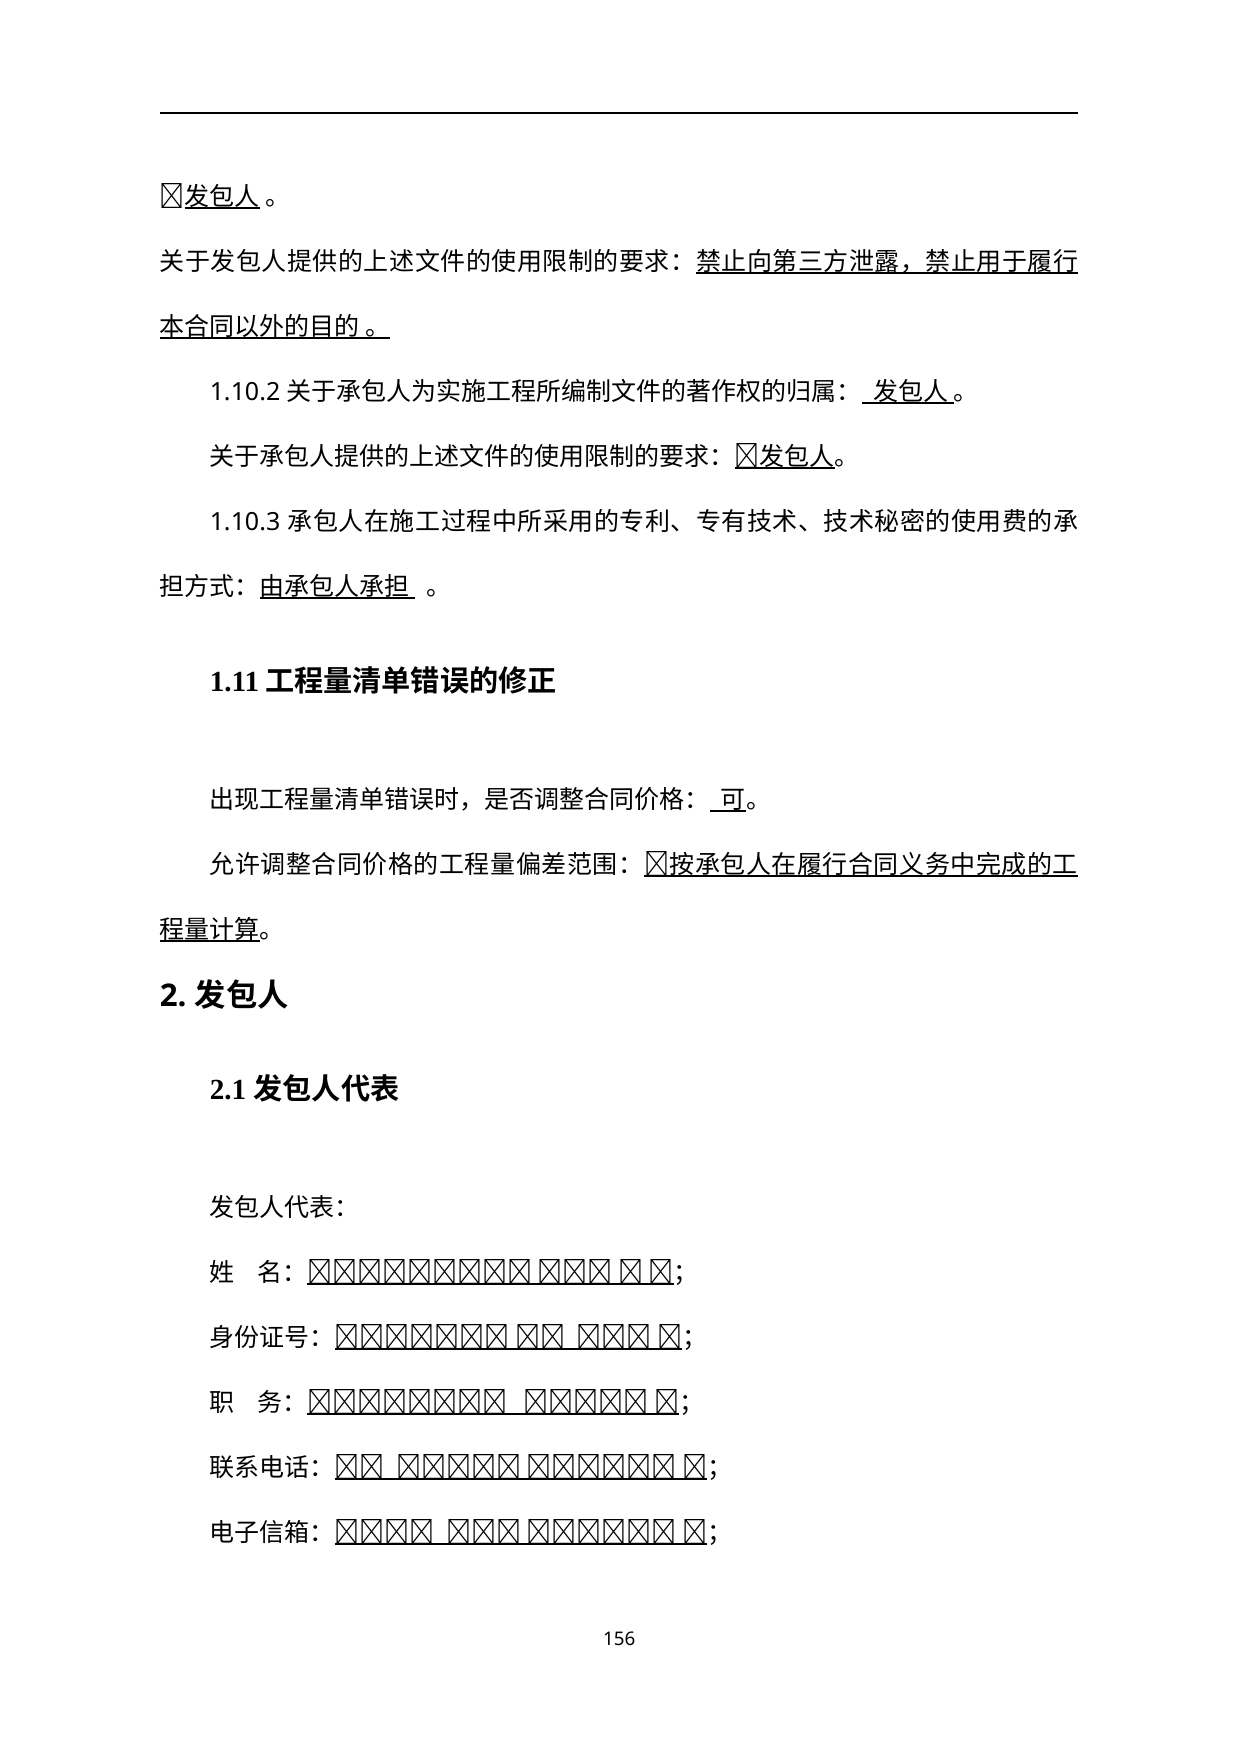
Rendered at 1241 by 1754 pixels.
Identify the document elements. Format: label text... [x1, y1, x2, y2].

text 允许调整合同价格的工程量偏差范围：按承包人在履行合同义务中完成的工程量计算。 [159, 830, 1078, 960]
text 发包人代表： [159, 1173, 1078, 1238]
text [159, 162, 1078, 227]
text 1.10.2 关于承包人为实施工程所编制文件的著作权的归属： 发包人 。 [159, 357, 1078, 422]
text 2.1 发包人代表 [159, 1054, 1078, 1119]
text 电子信箱：   ； [159, 1498, 1078, 1563]
text 1.11工程量清单错误的修正 [159, 646, 1078, 711]
text 身份证号：   ； [159, 1303, 1078, 1368]
text 联系电话：   ； [159, 1433, 1078, 1498]
text 职 务：  ； [159, 1368, 1078, 1433]
text 1.10.3 承包人在施工过程中所采用的专利、专有技术、技术秘密的使用费的承担方式：由承包人承担 。 [159, 487, 1078, 617]
text 关于承包人提供的上述文件的使用限制的要求：发包人。 [159, 422, 1078, 487]
text 2. 发包人 [159, 960, 1078, 1025]
text 出现工程量清单错误时，是否调整合同价格： 可。 [159, 765, 1078, 830]
text 关于发包人提供的上述文件的使用限制的要求：禁止向第三方泄露，禁止用于履行本合同以外的目的 。 [159, 227, 1078, 357]
text 姓 名：   ； [159, 1238, 1078, 1303]
